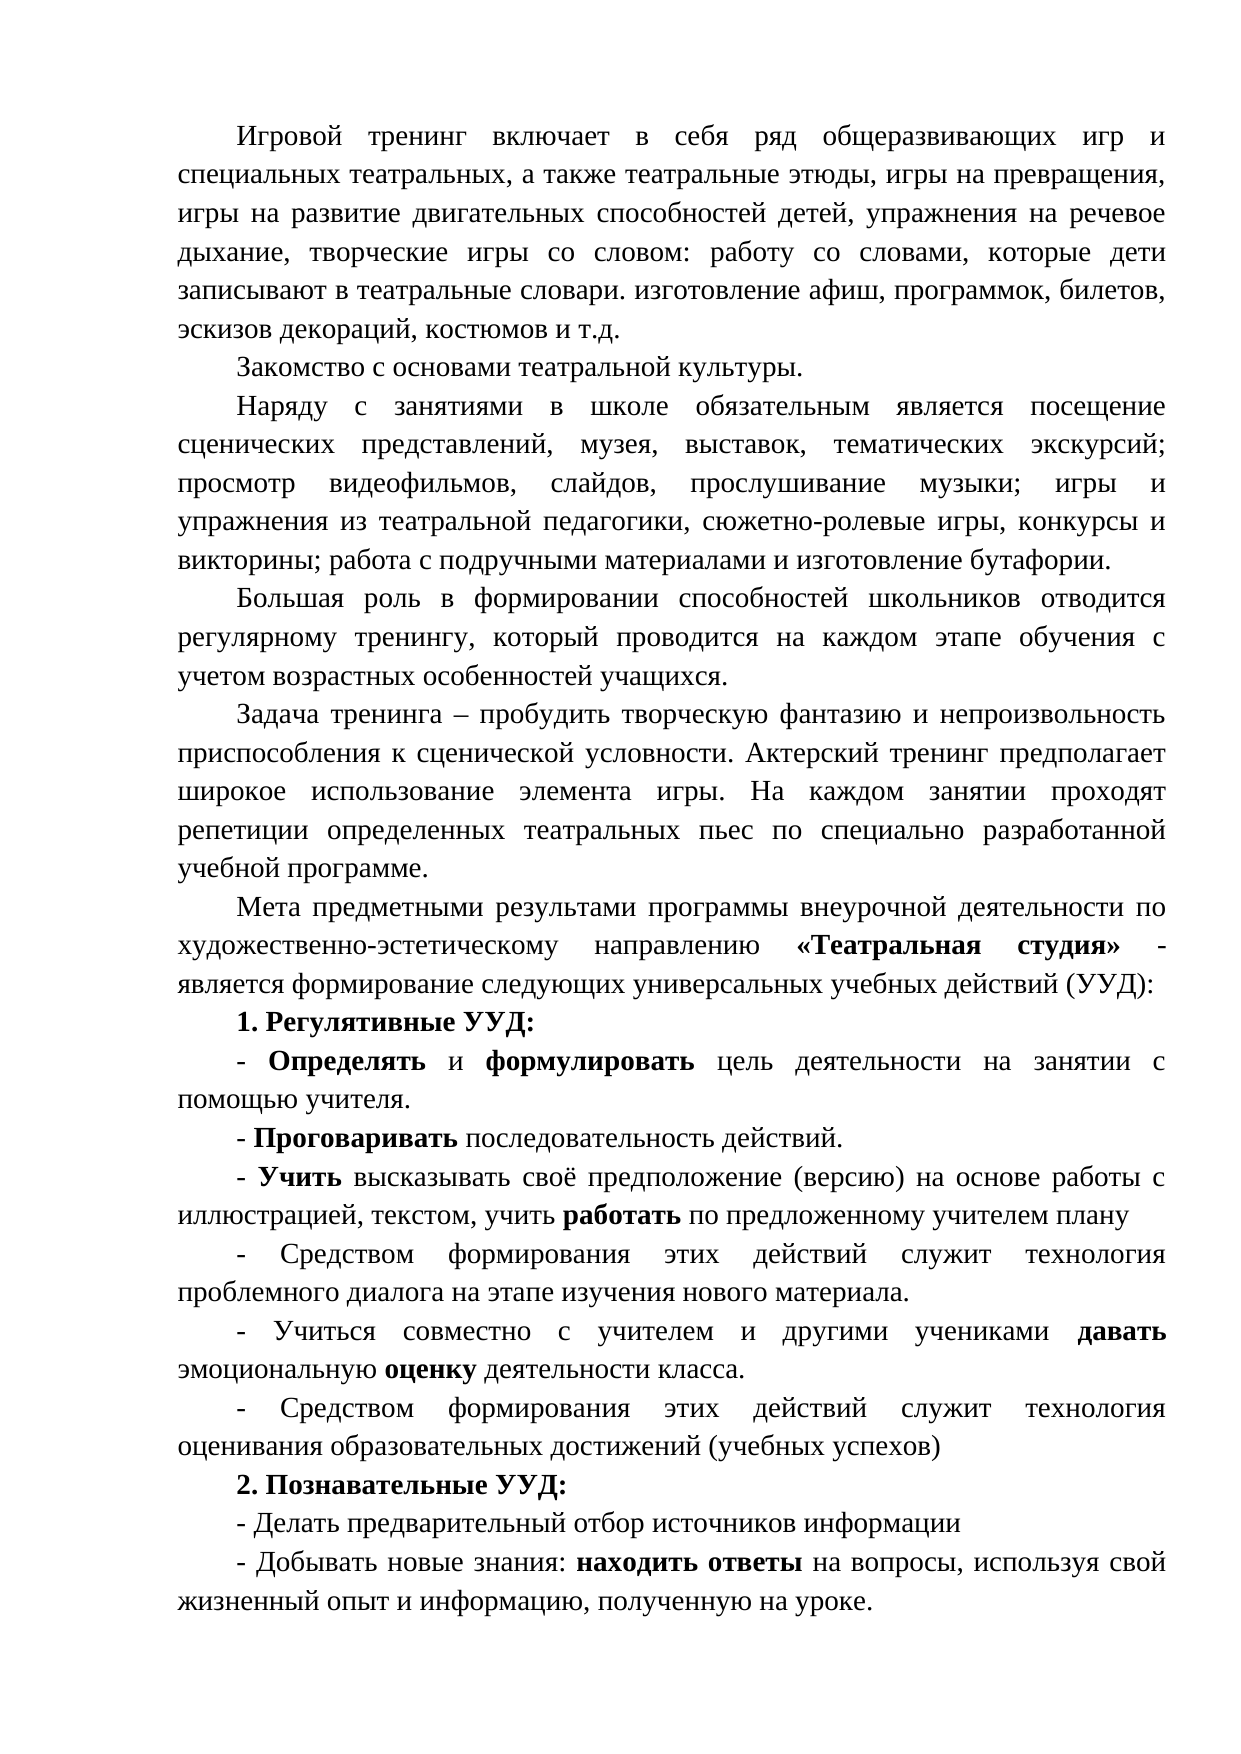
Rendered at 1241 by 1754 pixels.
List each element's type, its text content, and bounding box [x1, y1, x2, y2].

list - Средством формирования этих действий служит технология проблемного диалога на этапе изучения нового материала. [177, 1236, 1167, 1308]
list - Делать предварительный отбор источников информации [177, 1506, 1167, 1539]
list - Определять и формулировать цель деятельности на занятии с помощью учителя. [177, 1043, 1167, 1115]
list - Учить высказывать своё предположение (версию) на основе работы с иллюстрацией, текстом, учить работать по предложенному учителем плану [177, 1159, 1167, 1231]
list Наряду с занятиями в школе обязательным является посещение сценических представлений, музея, выставок, тематических экскурсий; просмотр видеофильмов, слайдов, прослушивание музыки; игры и упражнения из театральной педагогики, сюжетно-ролевые игры, конкурсы и викторины; работа с подручными материалами и изготовление бутафории. [177, 388, 1167, 576]
list - Учиться совместно с учителем и другими учениками давать эмоциональную оценку деятельности класса. [177, 1313, 1167, 1385]
list - Средством формирования этих действий служит технология оценивания образовательных достижений (учебных успехов) [177, 1390, 1167, 1462]
list Большая роль в формировании способностей школьников отводится регулярному тренингу, который проводится на каждом этапе обучения с учетом возрастных особенностей учащихся. [177, 581, 1167, 691]
list Мета предметными результами программы внеурочной деятельности по художественно-эстетическому направлению «Театральная студия» - является формирование следующих универсальных учебных действий (УУД): [177, 889, 1167, 999]
list - Добывать новые знания: находить ответы на вопросы, используя свой жизненный опыт и информацию, полученную на уроке. [177, 1544, 1167, 1616]
list 2. Познавательные УУД: [177, 1467, 1167, 1501]
list Игровой тренинг включает в себя ряд общеразвивающих игр и специальных театральных, а также театральные этюды, игры на превращения, игры на развитие двигательных способностей детей, упражнения на речевое дыхание, творческие игры со словом: работу со словами, которые дети записывают в театральные словари. изготовление афиш, программок, билетов, эскизов декораций, костюмов и т.д. [177, 118, 1167, 344]
list - Проговаривать последовательность действий. [177, 1120, 1167, 1154]
list Закомство с основами театральной культуры. [177, 349, 1167, 383]
list 1. Регулятивные УУД: [177, 1004, 1167, 1038]
list Задача тренинга – пробудить творческую фантазию и непроизвольность приспособления к сценической условности. Актерский тренинг предполагает широкое использование элемента игры. На каждом занятии проходят репетиции определенных театральных пьес по специально разработанной учебной программе. [177, 696, 1167, 884]
